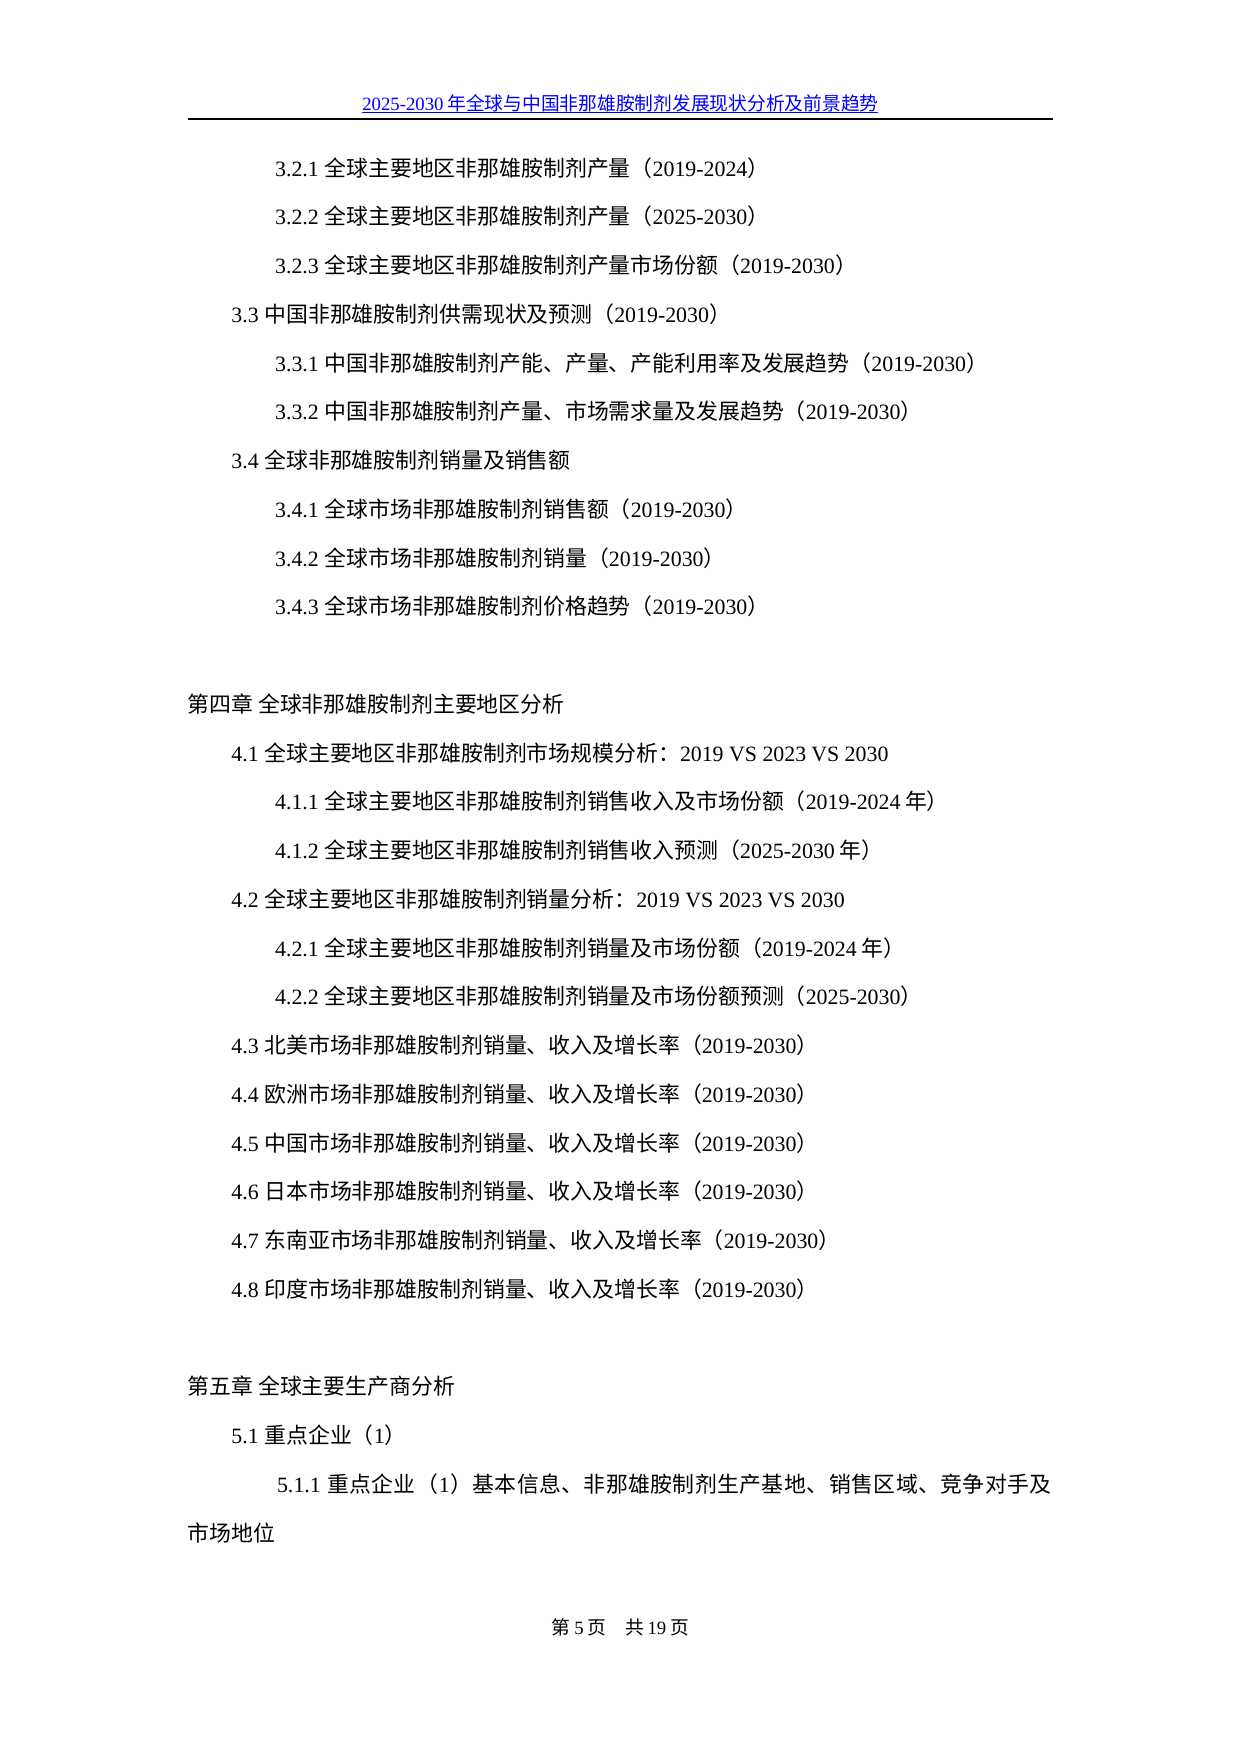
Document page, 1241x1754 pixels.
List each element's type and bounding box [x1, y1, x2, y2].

text [187, 150, 1053, 1548]
